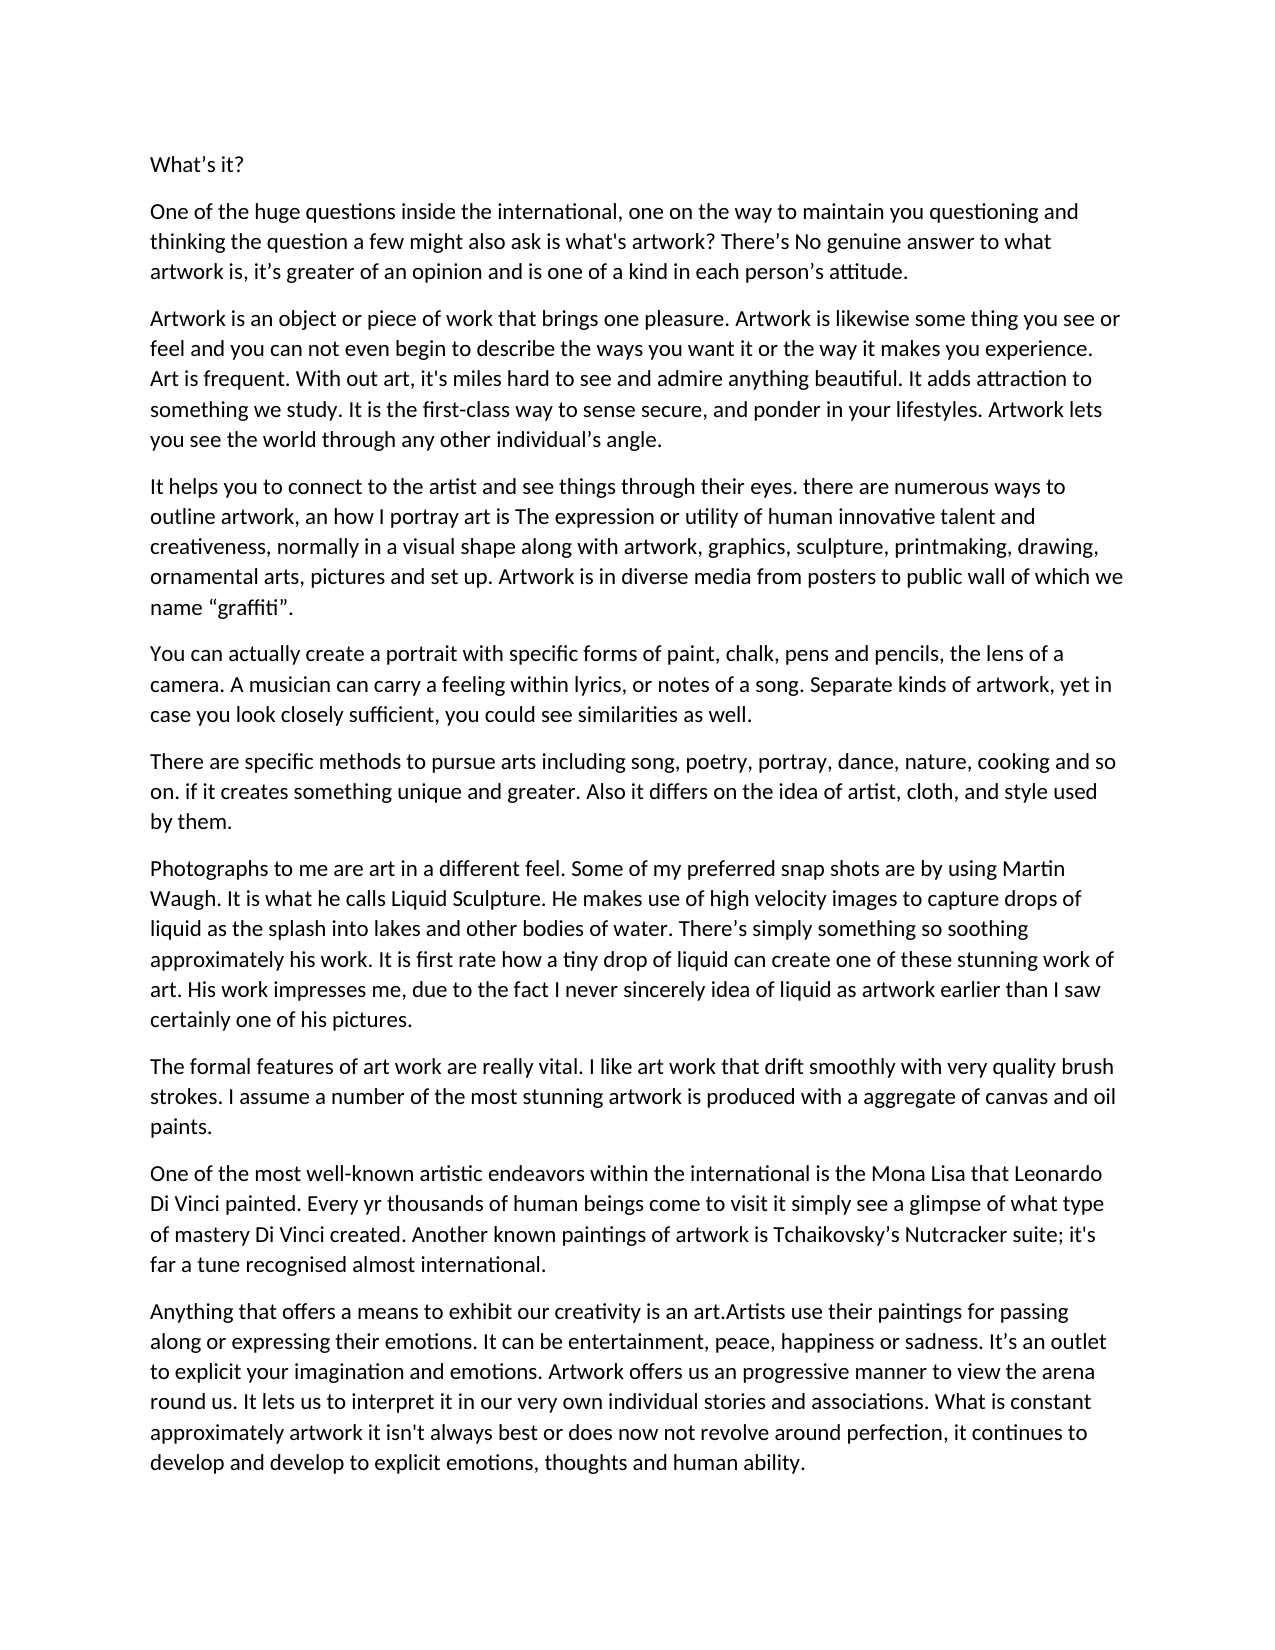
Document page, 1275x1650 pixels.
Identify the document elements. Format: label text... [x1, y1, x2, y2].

text You can actually create a portrait with specific forms of paint, chalk, pens and pencils, the lens of a camera. A musician can carry a feeling within lyrics, or notes of a song. Separate kinds of artwork, yet in case you look closely sufficient, you could see similarities as well. [150, 639, 1125, 728]
text What’s it? [150, 150, 1125, 178]
text One of the huge questions inside the international, one on the way to maintain you questioning and thinking the question a few might also ask is what's artwork? There’s No genuine answer to what artwork is, it’s greater of an opinion and is one of a kind in each person’s attitude. [150, 197, 1125, 285]
text Photographs to me are art in a different feel. Some of my preferred snap shots are by using Martin Waugh. It is what he calls Liquid Sculpture. He makes use of high velocity images to capture drops of liquid as the splash into lakes and other bodies of water. There’s simply something so soothing approximately his work. It is first rate how a tiny drop of liquid can create one of these stunning work of art. His work impresses me, due to the fact I never sincerely idea of liquid as artwork earlier than I saw certainly one of his pictures. [150, 854, 1125, 1033]
text One of the most well-known artistic endeavors within the international is the Mona Lisa that Leonardo Di Vinci painted. Every yr thousands of human beings come to visit it simply see a glimpse of what type of mastery Di Vinci created. Another known paintings of artwork is Tchaikovsky’s Nutcracker suite; it's far a tune recognised almost international. [150, 1159, 1125, 1278]
text There are specific methods to pursue arts including song, poetry, portray, dance, nature, cooking and so on. if it creates something unique and greater. Also it differs on the idea of artist, cloth, and style used by them. [150, 747, 1125, 835]
text Artwork is an object or piece of work that brings one pleasure. Artwork is likewise some thing you see or feel and you can not even begin to describe the ways you want it or the way it makes you experience. Art is frequent. With out art, it's miles hard to see and admire anything beautiful. It adds attraction to something we study. It is the first-class way to sense secure, and ponder in your lifestyles. Artwork lets you see the world through any other individual’s angle. [150, 304, 1125, 453]
text The formal features of art work are really vital. I like art work that drift smoothly with very quality brush strokes. I assume a number of the most stunning artwork is produced with a aggregate of canvas and oil paints. [150, 1052, 1125, 1141]
text It helps you to connect to the artist and see things through their eyes. there are numerous ways to outline artwork, an how I portray art is The expression or utility of human innovative talent and creativeness, normally in a visual shape along with artwork, graphics, sculpture, printmaking, drawing, ornamental arts, pictures and set up. Artwork is in diverse media from posters to public wall of which we name “graffiti”. [150, 472, 1125, 621]
text Anything that offers a means to exhibit our creativity is an art.Artists use their paintings for passing along or expressing their emotions. It can be entertainment, peace, happiness or sadness. It’s an outlet to explicit your imagination and emotions. Artwork offers us an progressive manner to view the arena round us. It lets us to interpret it in our very own individual stories and associations. What is constant approximately artwork it isn't always best or does now not revolve around perfection, it continues to develop and develop to explicit emotions, thoughts and human ability. [150, 1297, 1125, 1476]
